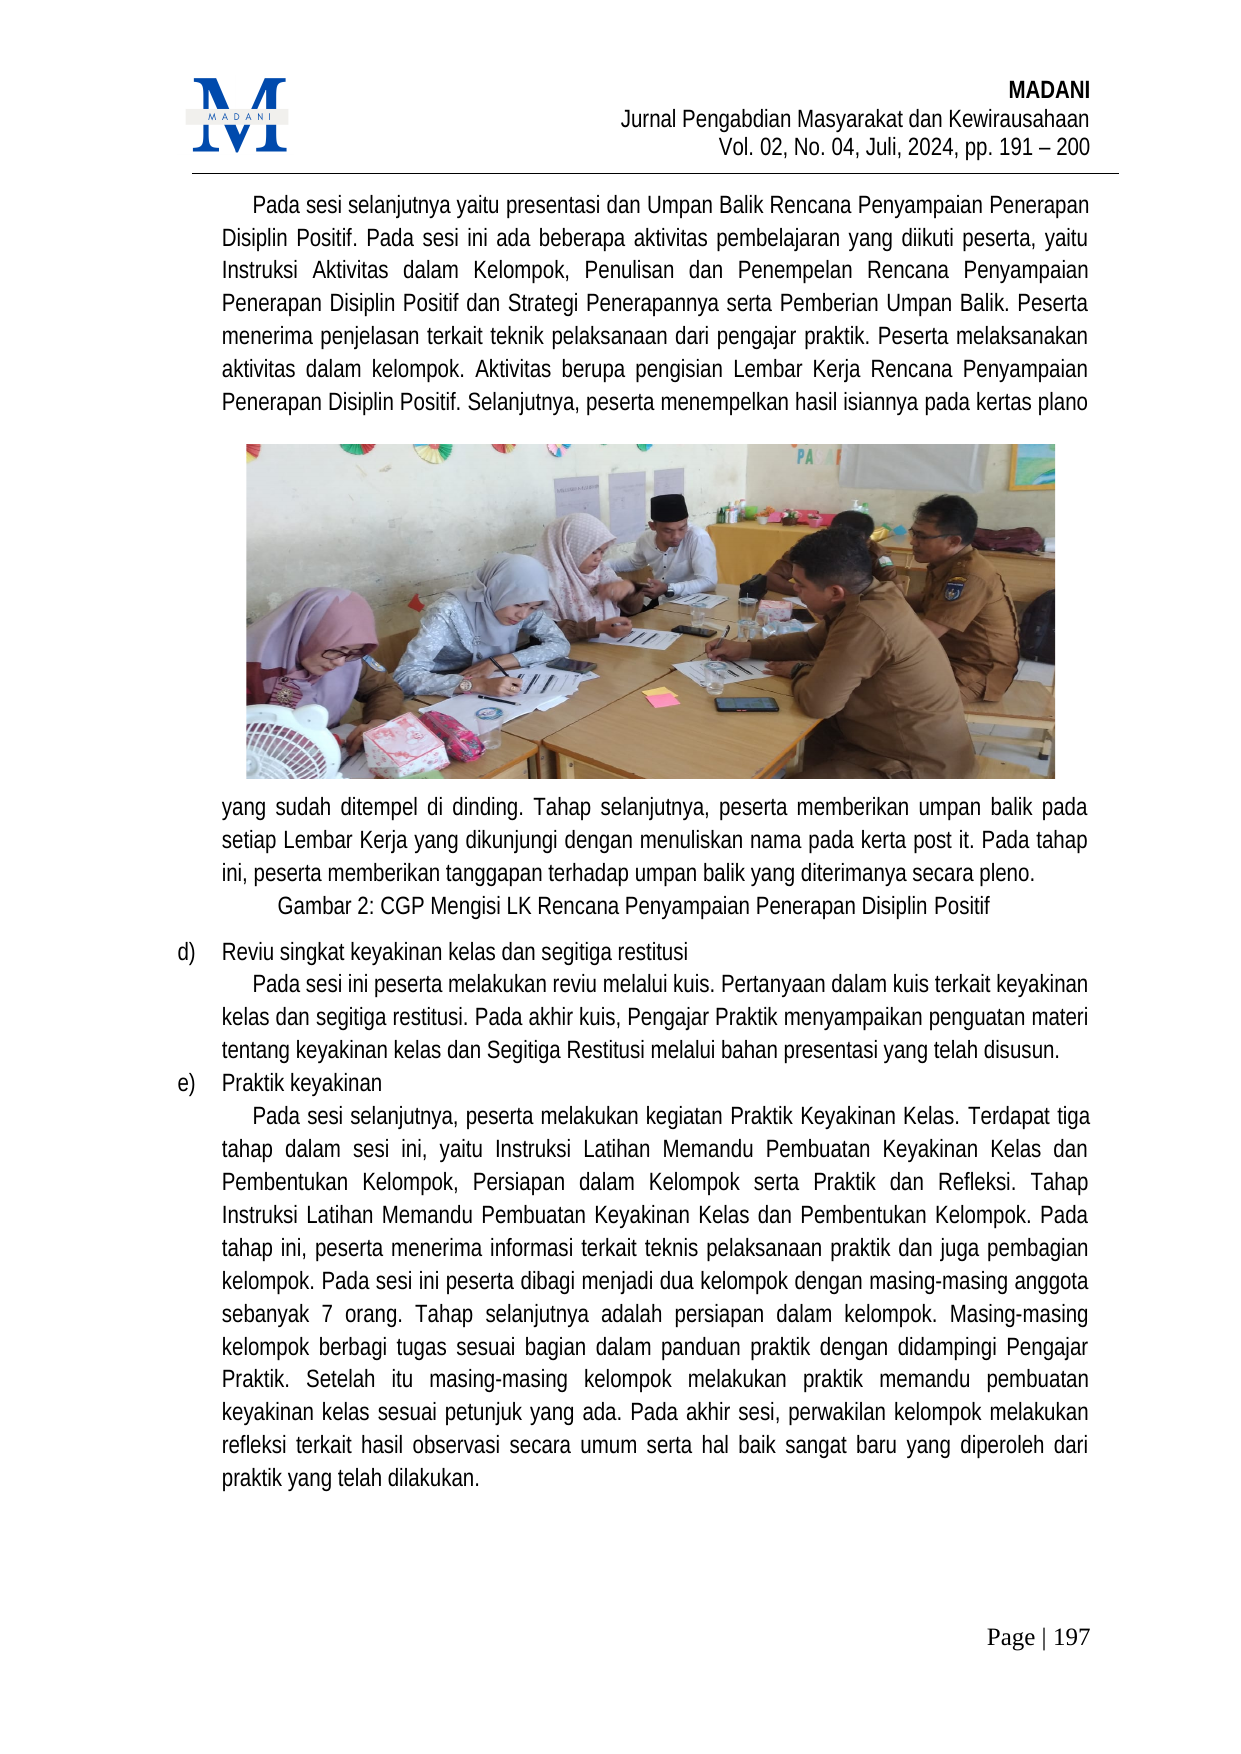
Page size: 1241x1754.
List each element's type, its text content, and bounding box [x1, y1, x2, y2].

picture [246, 444, 1056, 780]
text Gambar 2: CGP Mengisi LK Rencana Penyampaian Penerapan Disiplin Positif [177, 891, 1090, 920]
list Pada sesi ini peserta melakukan reviu melalui kuis. Pertanyaan dalam kuis terkait keyakinan kelas dan segitiga restitusi. Pada akhir kuis, Pengajar Praktik menyampaikan penguatan materi tentang keyakinan kelas dan Segitiga Restitusi melalui bahan presentasi yang telah disusun. [222, 969, 1090, 1064]
list Praktik keyakinan [177, 1068, 1090, 1097]
picture [177, 75, 295, 155]
list Pada sesi selanjutnya, peserta melakukan kegiatan Praktik Keyakinan Kelas. Terdapat tiga tahap dalam sesi ini, yaitu Instruksi Latihan Memandu Pembuatan Keyakinan Kelas dan Pembentukan Kelompok, Persiapan dalam Kelompok serta Praktik dan Refleksi. Tahap Instruksi Latihan Memandu Pembuatan Keyakinan Kelas dan Pembentukan Kelompok. Pada tahap ini, peserta menerima informasi terkait teknis pelaksanaan praktik dan juga pembagian kelompok. Pada sesi ini peserta dibagi menjadi dua kelompok dengan masing-masing anggota sebanyak 7 orang. Tahap selanjutnya adalah persiapan dalam kelompok. Masing-masing kelompok berbagi tugas sesuai bagian dalam panduan praktik dengan didampingi Pengajar Praktik. Setelah itu masing-masing kelompok melakukan praktik memandu pembuatan keyakinan kelas sesuai petunjuk yang ada. Pada akhir sesi, perwakilan kelompok melakukan refleksi terkait hasil observasi secara umum serta hal baik sangat baru yang diperoleh dari praktik yang telah dilakukan. [222, 1101, 1090, 1492]
list Reviu singkat keyakinan kelas dan segitiga restitusi [177, 937, 1090, 965]
